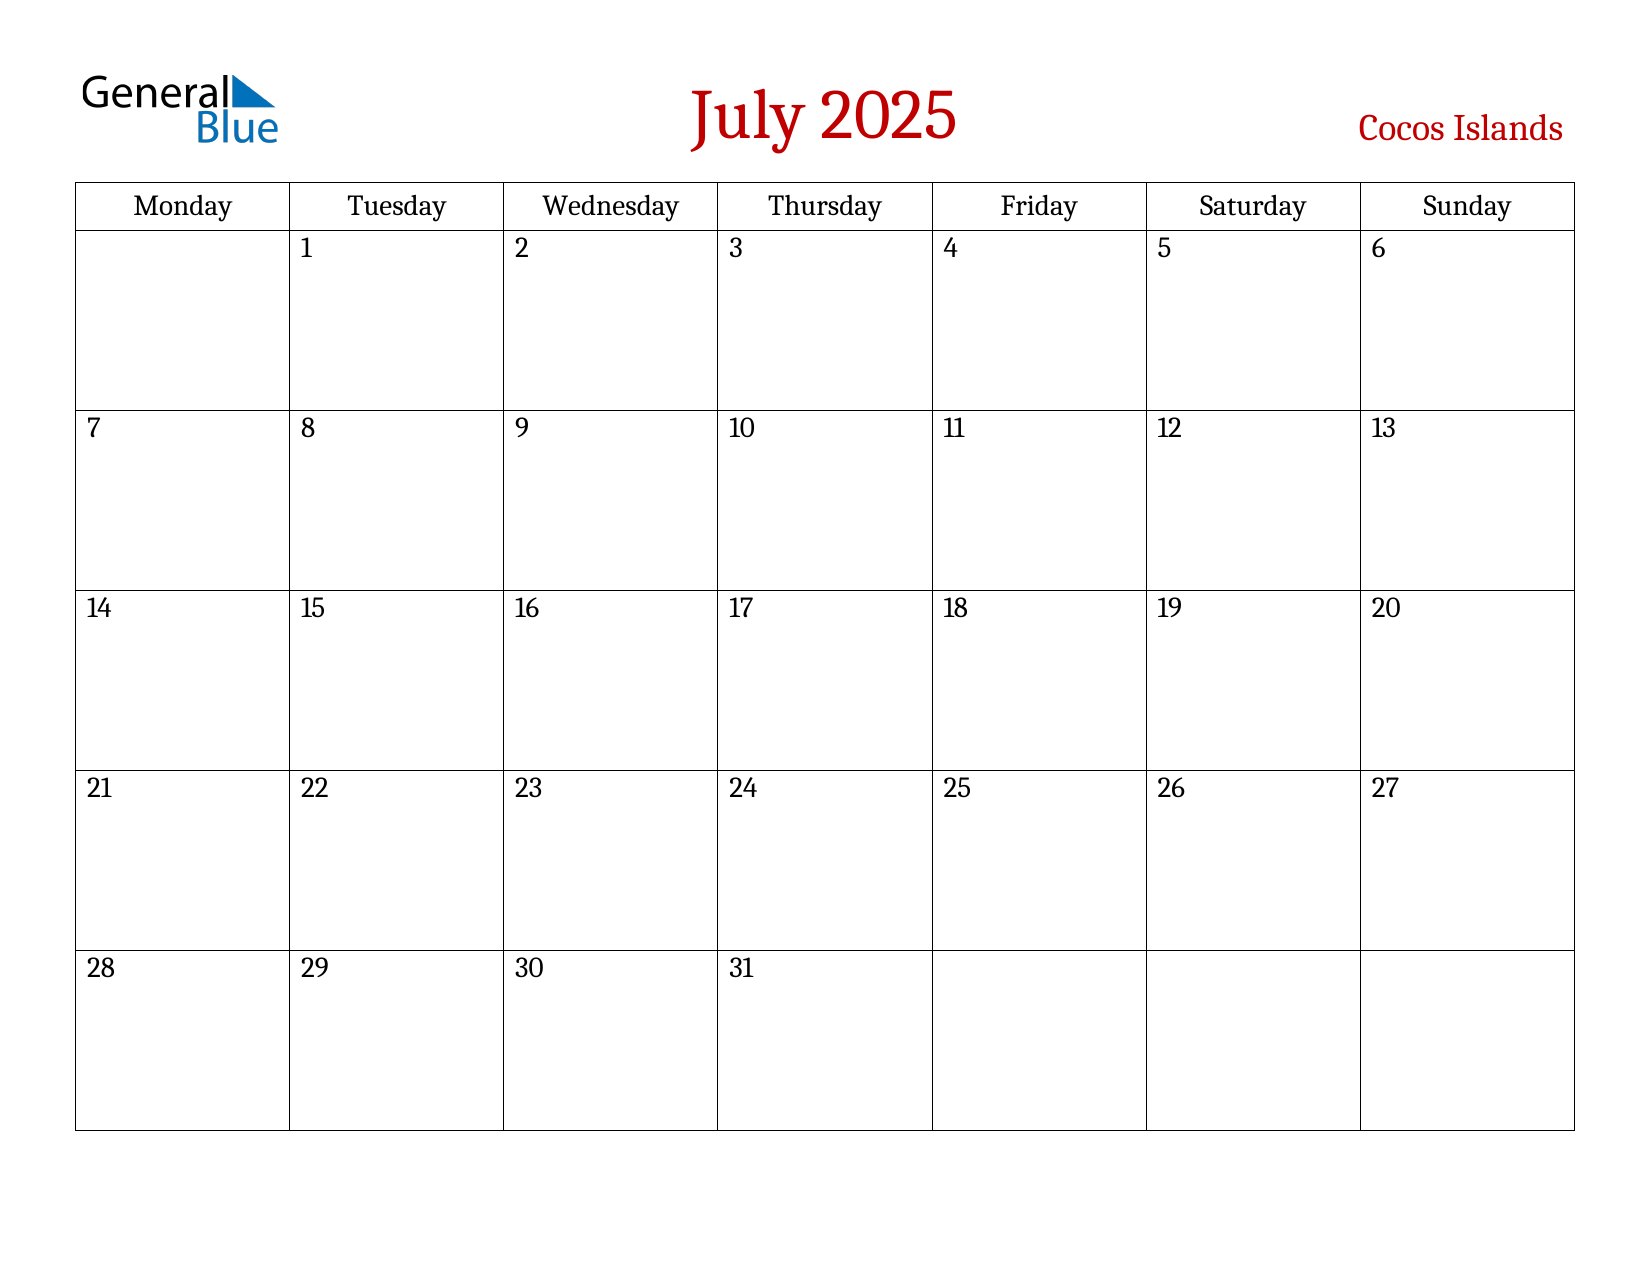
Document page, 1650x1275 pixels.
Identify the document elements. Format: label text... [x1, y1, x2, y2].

table_cell [1361, 805, 1574, 950]
table_cell [1361, 951, 1574, 985]
table_cell 5 [1147, 231, 1360, 264]
table_cell [933, 985, 1146, 1130]
table_cell [718, 265, 932, 410]
table_cell 19 [1147, 591, 1360, 625]
table_cell 17 [718, 591, 932, 625]
table_cell 7 [76, 411, 289, 444]
table_cell [290, 805, 503, 950]
table_cell 27 [1361, 771, 1574, 805]
table_cell [504, 625, 717, 770]
table_cell 16 [504, 591, 717, 625]
table_cell Saturday [1147, 183, 1360, 230]
table_cell [1361, 265, 1574, 410]
table_cell [290, 445, 503, 590]
table_cell Sunday [1361, 183, 1574, 230]
table_cell 26 [1147, 771, 1360, 805]
table_cell [933, 265, 1146, 410]
table_cell [718, 445, 932, 590]
table_cell 20 [1361, 591, 1574, 625]
table_cell 8 [290, 411, 503, 444]
table_cell 30 [504, 951, 717, 985]
table_cell 4 [933, 231, 1146, 264]
table_cell [1361, 985, 1574, 1130]
table_cell [933, 805, 1146, 950]
table_cell [718, 805, 932, 950]
table_cell 11 [933, 411, 1146, 444]
table_cell [718, 625, 932, 770]
table_cell 18 [933, 591, 1146, 625]
table_cell 1 [290, 231, 503, 264]
table_cell [76, 625, 289, 770]
table_cell [718, 985, 932, 1130]
table_cell 24 [718, 771, 932, 805]
table_cell 22 [290, 771, 503, 805]
table_cell [290, 985, 503, 1130]
table_header July 2025 [504, 75, 1146, 182]
table_cell [1147, 985, 1360, 1130]
table_cell [76, 231, 289, 264]
table_cell [1147, 805, 1360, 950]
table_cell 28 [76, 951, 289, 985]
table_cell [933, 951, 1146, 985]
table_cell 6 [1361, 231, 1574, 264]
table_cell [1147, 265, 1360, 410]
table_cell 29 [290, 951, 503, 985]
table_cell 3 [718, 231, 932, 264]
table_cell [290, 265, 503, 410]
table_cell Wednesday [504, 183, 717, 230]
table_header [76, 75, 503, 182]
table_cell [76, 445, 289, 590]
table_cell [504, 265, 717, 410]
table_cell [1361, 445, 1574, 590]
table_cell [933, 445, 1146, 590]
table_cell [1147, 625, 1360, 770]
table_cell 12 [1147, 411, 1360, 444]
table_cell [1147, 445, 1360, 590]
table_cell 14 [76, 591, 289, 625]
table_cell Friday [933, 183, 1146, 230]
table_cell 13 [1361, 411, 1574, 444]
table_cell [76, 265, 289, 410]
table_cell [76, 805, 289, 950]
table_header Cocos Islands [1146, 75, 1574, 182]
table_cell [504, 445, 717, 590]
table_cell 15 [290, 591, 503, 625]
table_cell Thursday [718, 183, 932, 230]
table_cell [76, 985, 289, 1130]
table_cell Tuesday [290, 183, 503, 230]
table_cell 9 [504, 411, 717, 444]
table_cell 31 [718, 951, 932, 985]
table_cell [1361, 625, 1574, 770]
table_cell 10 [718, 411, 932, 444]
table_cell 23 [504, 771, 717, 805]
table_cell Monday [76, 183, 289, 230]
table_cell 25 [933, 771, 1146, 805]
picture [82, 75, 278, 143]
table_cell [1147, 951, 1360, 985]
table_cell [504, 985, 717, 1130]
table_cell [933, 625, 1146, 770]
table_cell 2 [504, 231, 717, 264]
table_cell [504, 805, 717, 950]
table_cell 21 [76, 771, 289, 805]
table_cell [290, 625, 503, 770]
